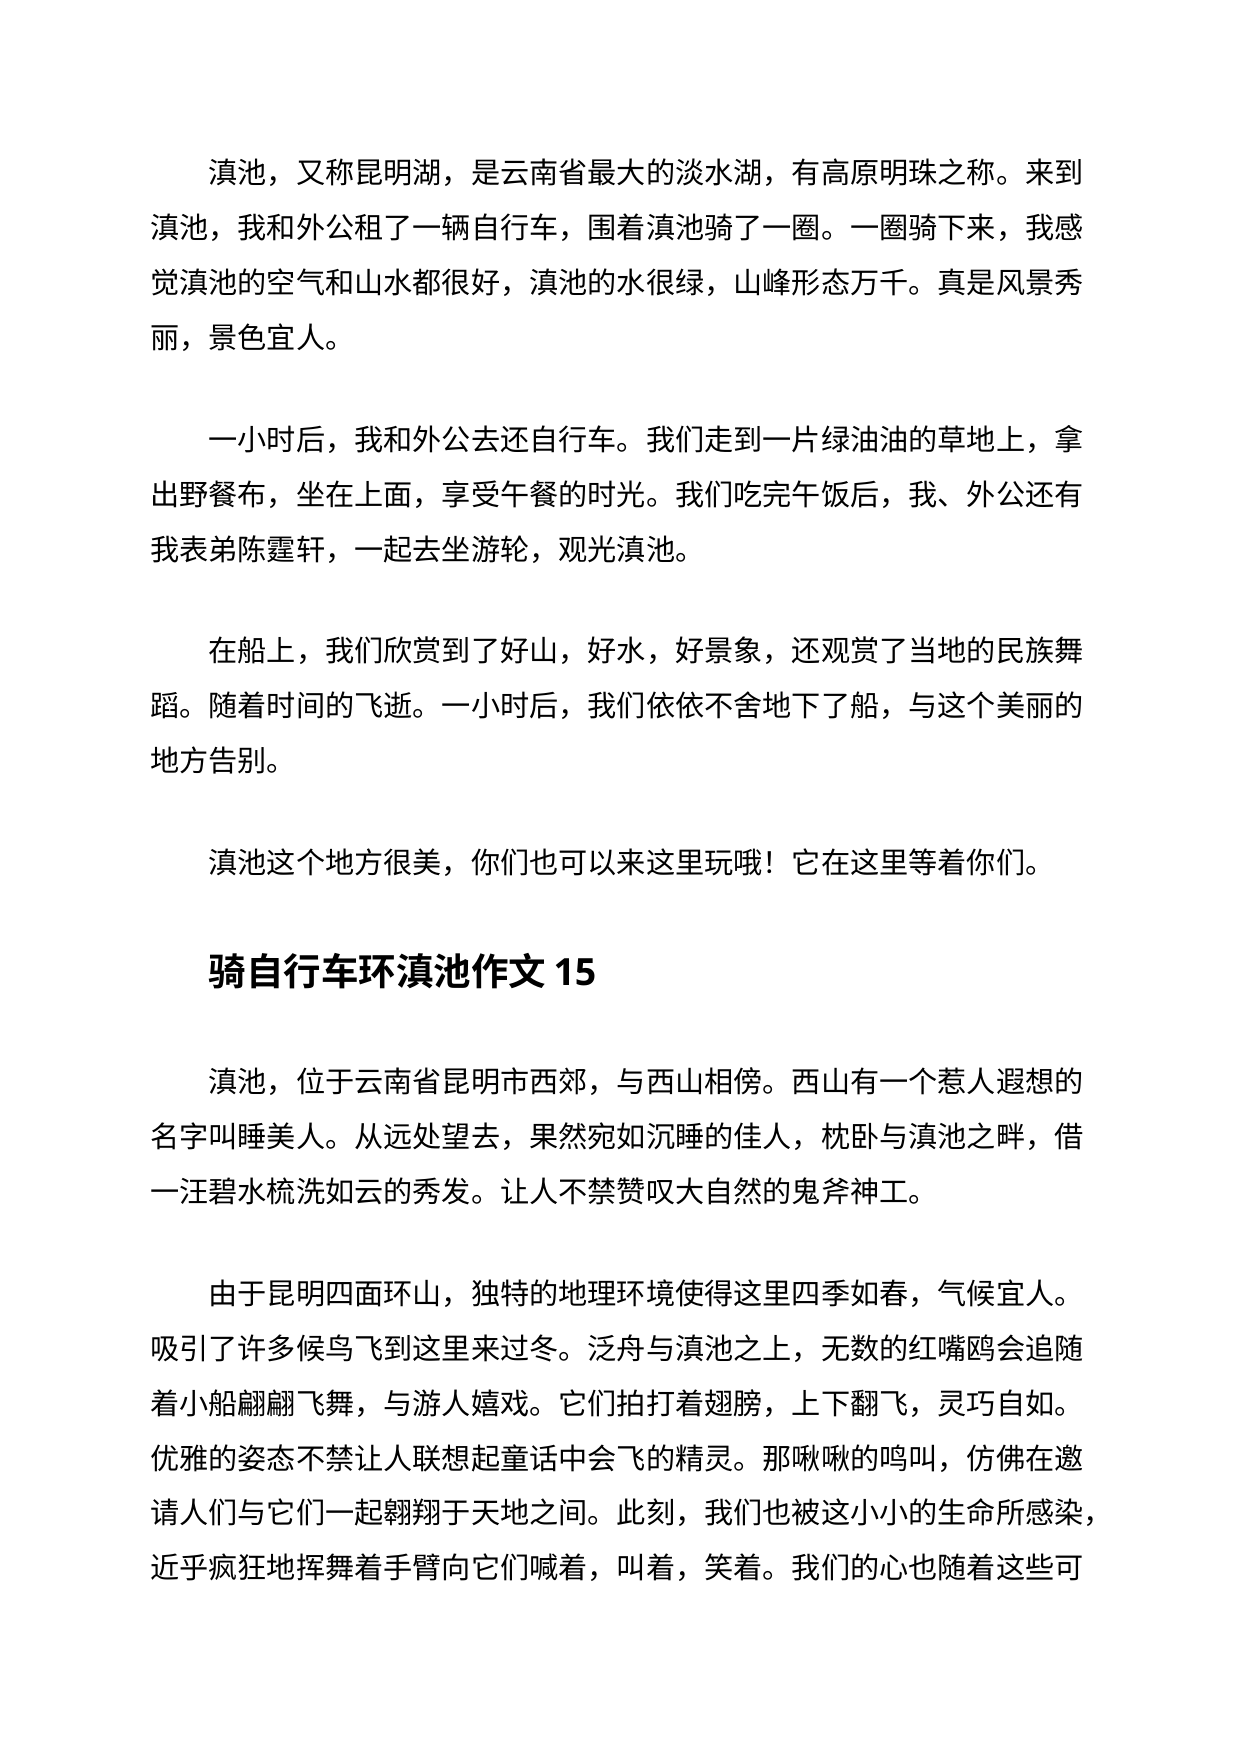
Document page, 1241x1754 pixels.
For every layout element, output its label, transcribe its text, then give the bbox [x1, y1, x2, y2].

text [150, 1271, 1090, 1587]
text 滇池，又称昆明湖，是云南省最大的淡水湖，有高原明珠之称。来到滇池，我和外公租了一辆自行车，围着滇池骑了一圈。一圈骑下来，我感觉滇池的空气和山水都很好，滇池的水很绿，山峰形态万千。真是风景秀丽，景色宜人。 [150, 150, 1090, 357]
text 一小时后，我和外公去还自行车。我们走到一片绿油油的草地上，拿出野餐布，坐在上面，享受午餐的时光。我们吃完午饭后，我、外公还有我表弟陈霆轩，一起去坐游轮，观光滇池。 [150, 416, 1090, 568]
text 滇池这个地方很美，你们也可以来这里玩哦！它在这里等着你们。 [150, 839, 1090, 882]
text 骑自行车环滇池作文15 [150, 941, 1090, 996]
text 在船上，我们欣赏到了好山，好水，好景象，还观赏了当地的民族舞蹈。随着时间的飞逝。一小时后，我们依依不舍地下了船，与这个美丽的地方告别。 [150, 628, 1090, 780]
text 滇池，位于云南省昆明市西郊，与西山相傍。西山有一个惹人遐想的名字叫睡美人。从远处望去，果然宛如沉睡的佳人，枕卧与滇池之畔，借一汪碧水梳洗如云的秀发。让人不禁赞叹大自然的鬼斧神工。 [150, 1059, 1090, 1211]
